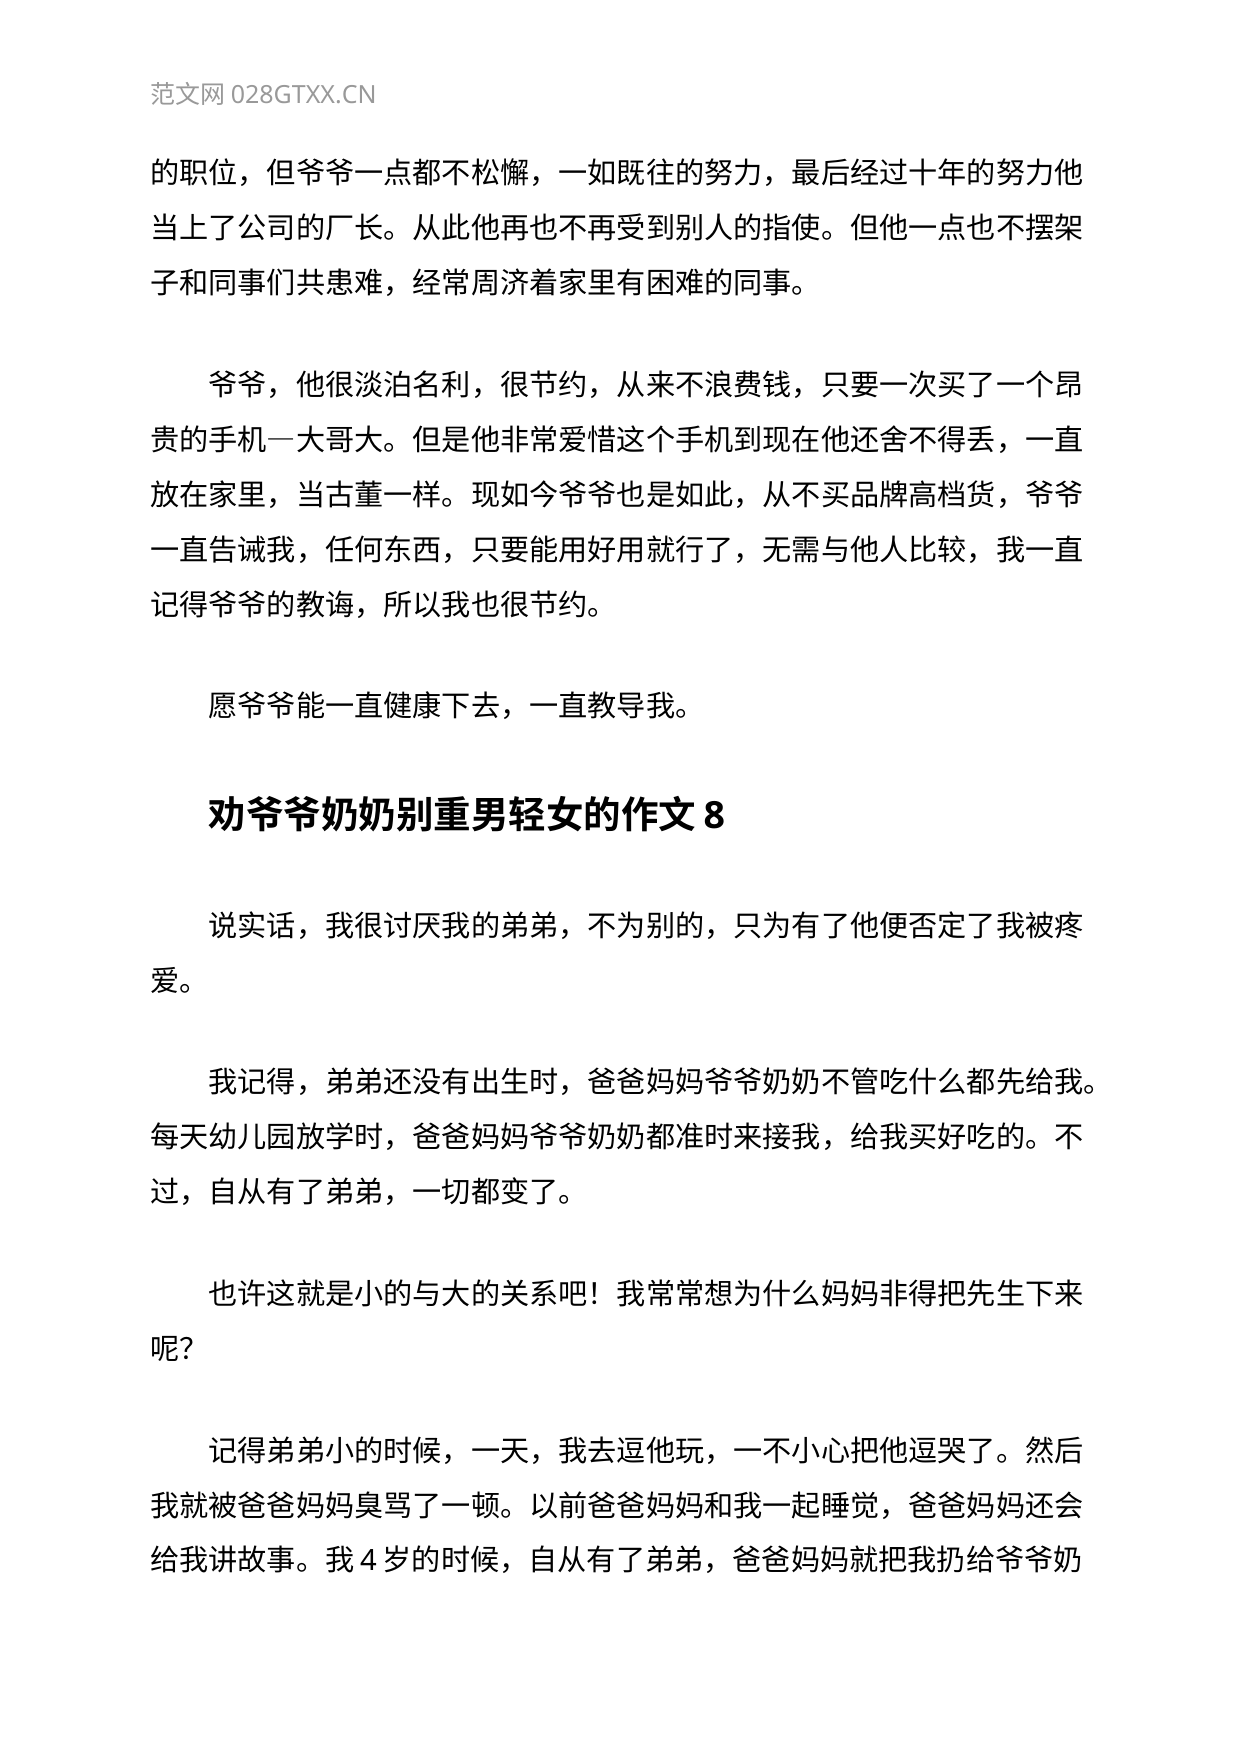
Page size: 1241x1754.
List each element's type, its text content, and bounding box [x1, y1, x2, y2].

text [150, 1427, 1090, 1579]
text 说实话，我很讨厌我的弟弟，不为别的，只为有了他便否定了我被疼爱。 [150, 902, 1090, 999]
text 爷爷，他很淡泊名利，很节约，从来不浪费钱，只要一次买了一个昂贵的手机—大哥大。但是他非常爱惜这个手机到现在他还舍不得丢，一直放在家里，当古董一样。现如今爷爷也是如此，从不买品牌高档货，爷爷一直告诫我，任何东西，只要能用好用就行了，无需与他人比较，我一直记得爷爷的教诲，所以我也很节约。 [150, 362, 1090, 623]
text 愿爷爷能一直健康下去，一直教导我。 [150, 683, 1090, 725]
text 我记得，弟弟还没有出生时，爸爸妈妈爷爷奶奶不管吃什么都先给我。每天幼儿园放学时，爸爸妈妈爷爷奶奶都准时来接我，给我买好吃的。不过，自从有了弟弟，一切都变了。 [150, 1059, 1090, 1211]
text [150, 150, 1090, 302]
text 劝爷爷奶奶别重男轻女的作文8 [150, 785, 1090, 839]
text 也许这就是小的与大的关系吧！我常常想为什么妈妈非得把先生下来呢？ [150, 1271, 1090, 1368]
